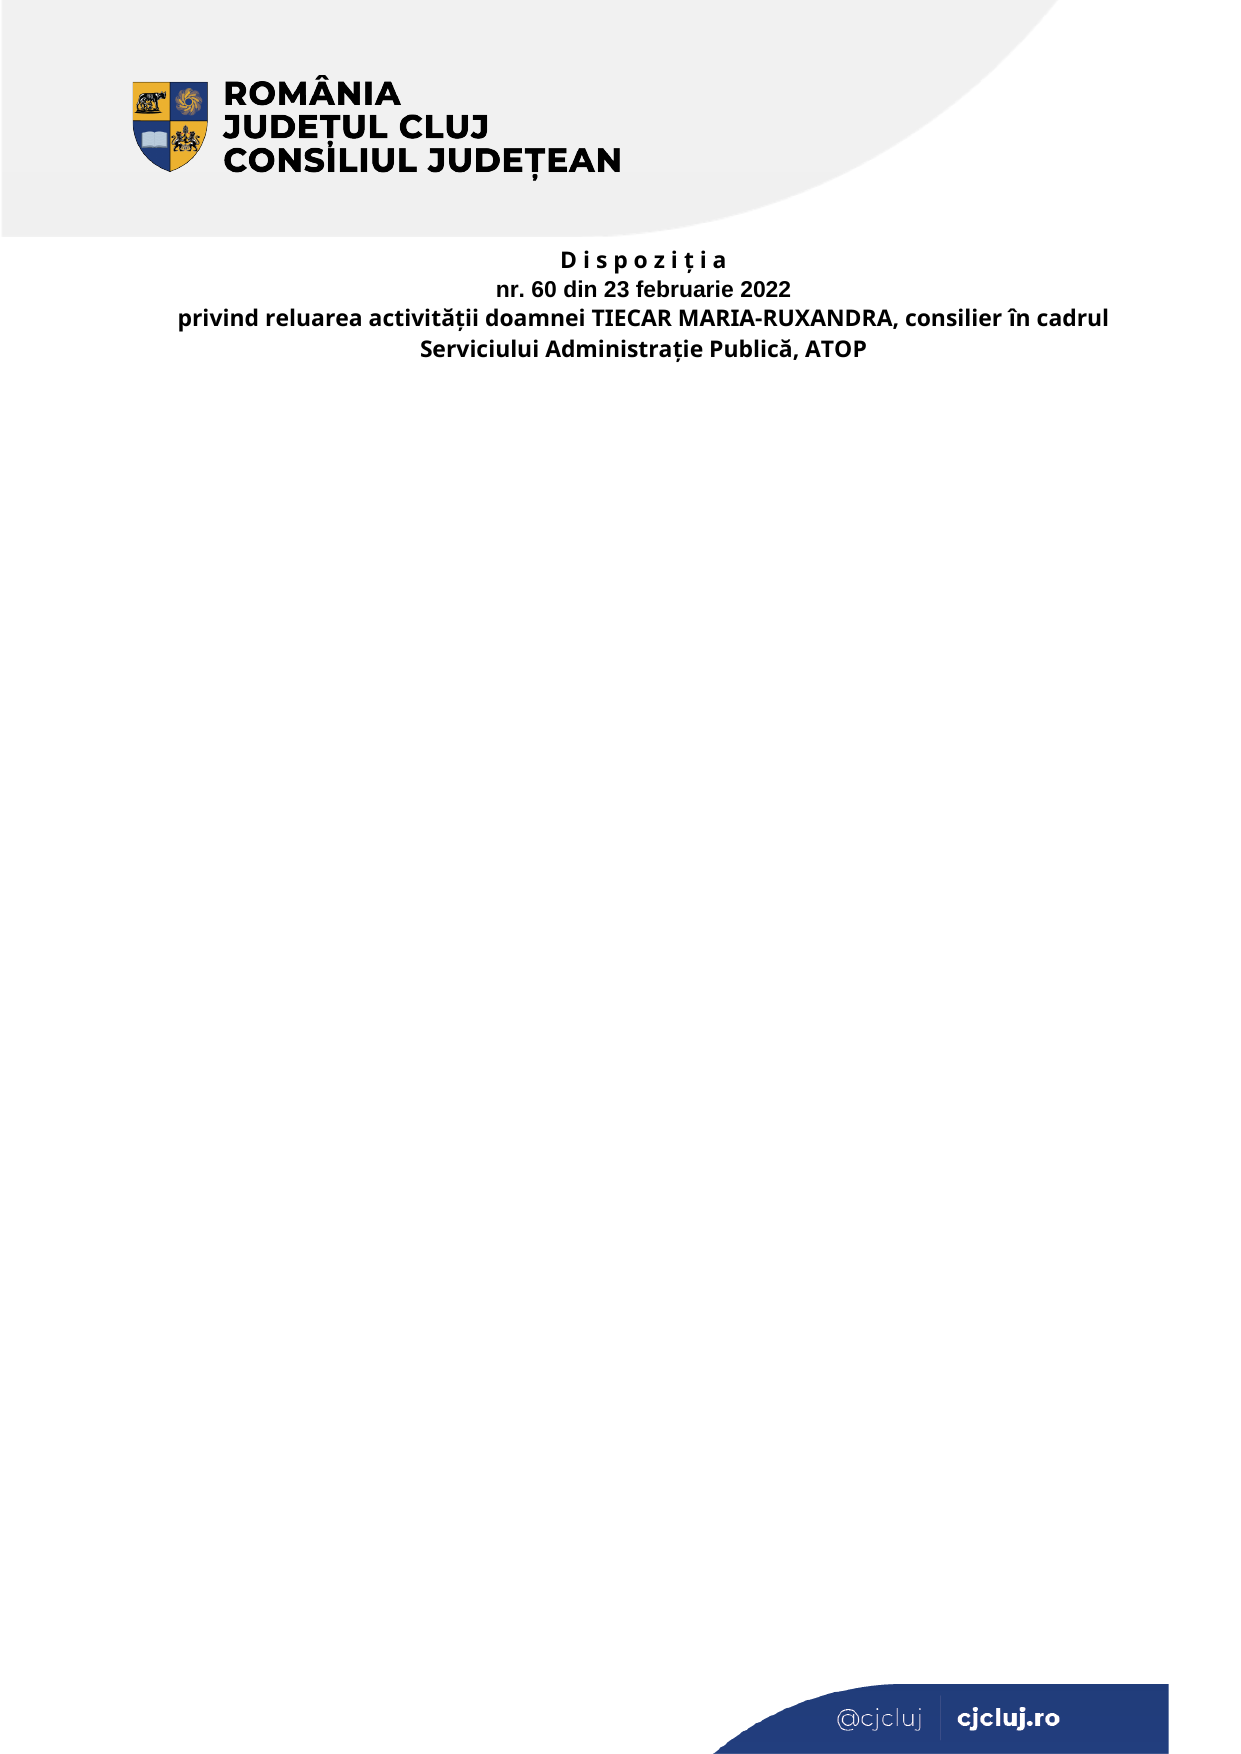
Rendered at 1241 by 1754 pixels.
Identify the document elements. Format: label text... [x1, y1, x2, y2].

text privind reluarea activităţii doamnei TIECAR MARIA-RUXANDRA, consilier în cadrul Serviciului Administraţie Publică, ATOP [133, 302, 1153, 364]
picture [132, 75, 620, 181]
picture [712, 1684, 1169, 1754]
text D i s p o z i ț i a [133, 244, 1153, 276]
text nr. 60 din 23 februarie 2022 [133, 276, 1153, 302]
